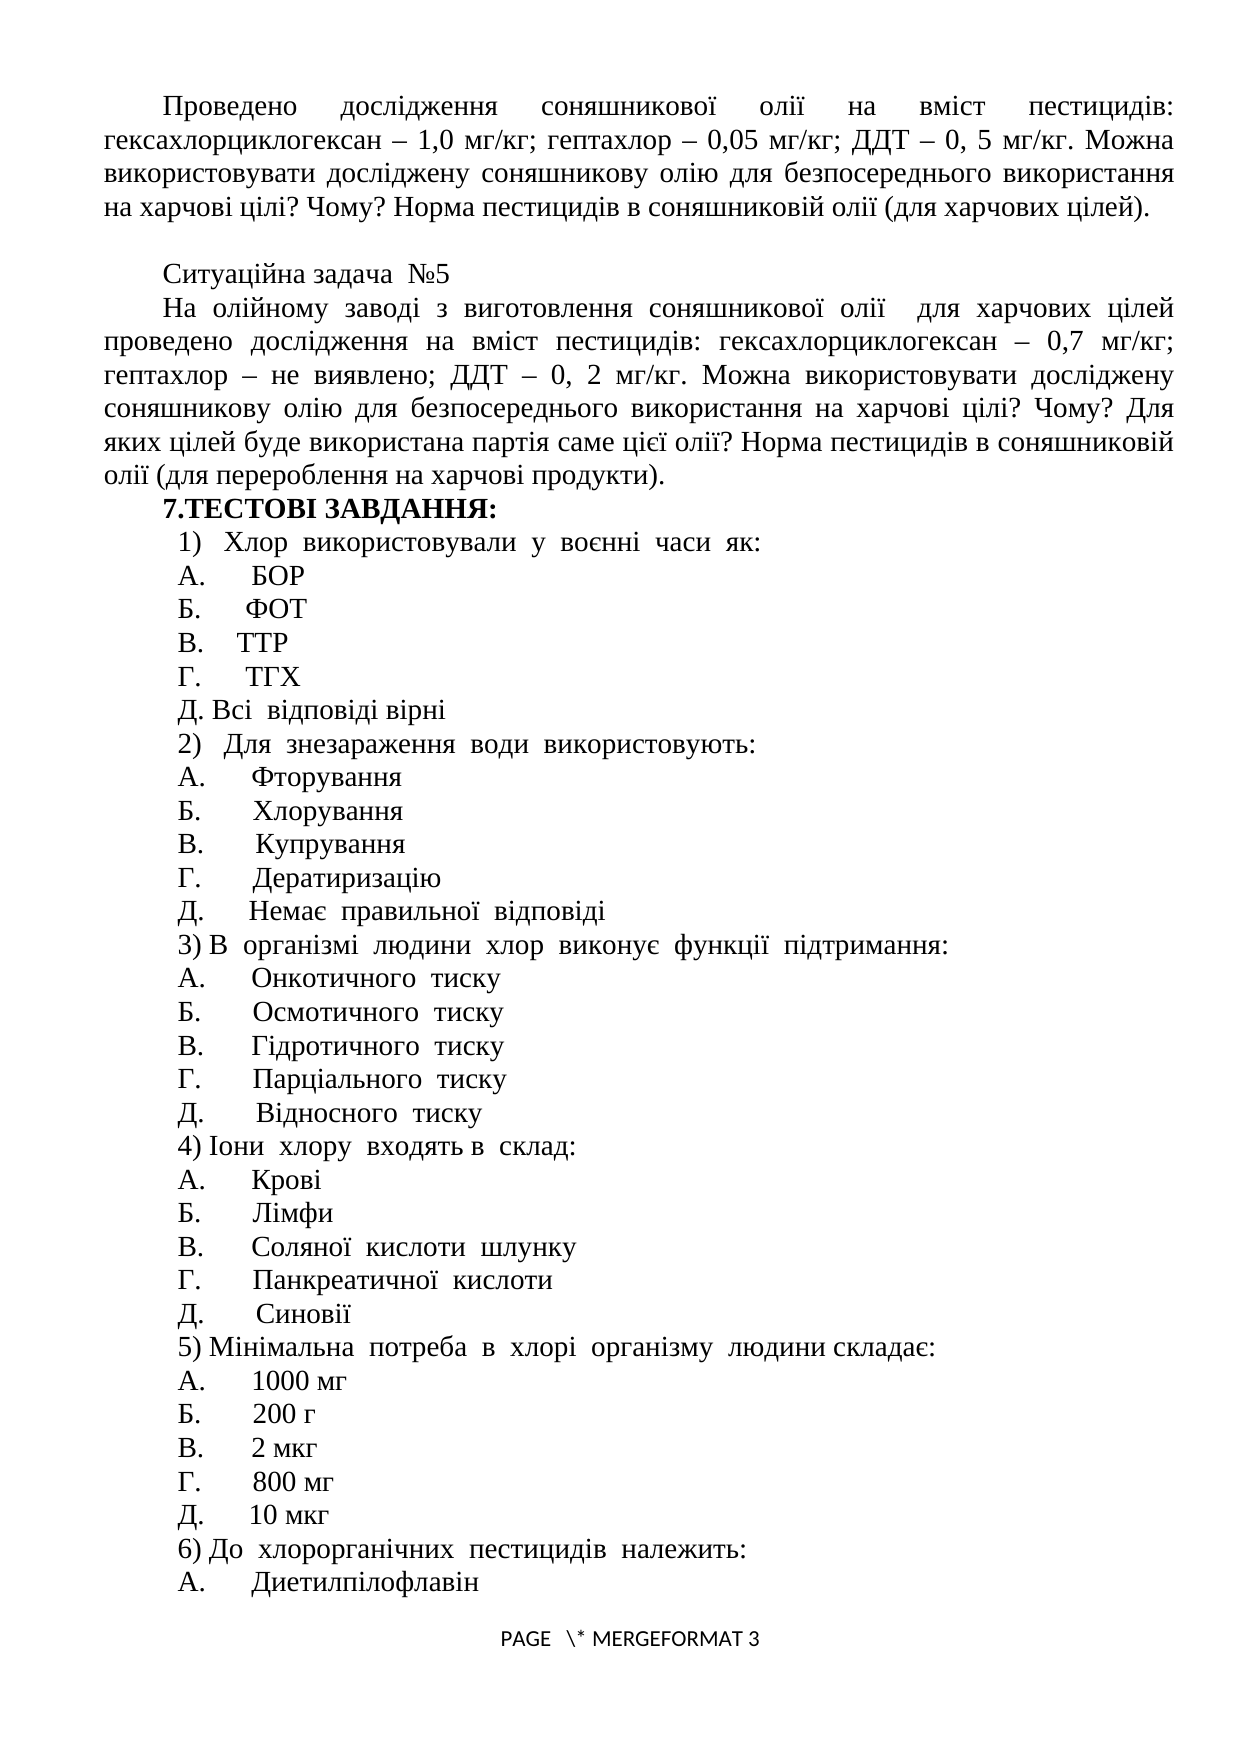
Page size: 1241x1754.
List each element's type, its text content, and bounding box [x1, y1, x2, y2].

list Г. 800 мг [133, 1464, 1152, 1497]
text Ситуаційна задача №5 [103, 256, 1175, 290]
list Крові [133, 1162, 1152, 1195]
list Г. Панкреатичної кислоти [133, 1262, 1152, 1296]
list Д. Всі відповіді вірні [133, 692, 1152, 726]
text Проведено дослідження соняшникової олії на вміст пестицидів: гексахлорциклогексан – 1,0 мг/кг; гептахлор – 0,05 мг/кг; ДДТ – 0, 5 мг/кг. Можна використовувати досліджену соняшникову олію для безпосереднього використання на харчові цілі? Чому? Норма пестицидів в соняшниковій олії (для харчових цілей). [103, 88, 1175, 223]
list Д. Синовії [133, 1296, 1152, 1329]
text 4) Іони хлору входять в склад: [133, 1128, 1152, 1162]
list Онкотичного тиску [133, 961, 1152, 994]
list Гідротичного тиску [133, 1028, 1152, 1061]
list Фторування [133, 759, 1152, 793]
list Г. Дератиризацію [133, 860, 1152, 893]
text 5) Мінімальна потреба в хлорі організму людини складає: [133, 1329, 1152, 1363]
list В. Купрування [133, 826, 1152, 860]
list 2 мкг [133, 1430, 1152, 1464]
text 6) До хлорорганічних пестицидів належить: [133, 1531, 1152, 1564]
list Д. Немає правильної відповіді [133, 893, 1152, 927]
list Б. Хлорування [133, 793, 1152, 826]
list Г. ТГХ [133, 659, 1152, 692]
text 1) Хлор використовували у воєнні часи як: [133, 524, 1152, 558]
list Д. Відносного тиску [133, 1095, 1152, 1128]
list Б. Осмотичного тиску [133, 994, 1152, 1028]
list Д. 10 мкг [133, 1497, 1152, 1531]
list БОР [133, 558, 1152, 592]
list 1000 мг [133, 1363, 1152, 1397]
list Б. ФОТ [133, 592, 1152, 625]
text 3) В організмі людини хлор виконує функції підтримання: [133, 927, 1152, 961]
list Г. Парціального тиску [133, 1061, 1152, 1095]
text 2) Для знезараження води використовують: [133, 726, 1152, 759]
list Соляної кислоти шлунку [133, 1229, 1152, 1262]
text 7.ТЕСТОВІ ЗАВДАННЯ: [103, 491, 1175, 524]
list Б. Лімфи [133, 1195, 1152, 1229]
list ТТР [133, 625, 1152, 659]
list Б. 200 г [133, 1397, 1152, 1430]
text На олійному заводі з виготовлення соняшникової олії для харчових цілей проведено дослідження на вміст пестицидів: гексахлорциклогексан – 0,7 мг/кг; гептахлор – не виявлено; ДДТ – 0, 2 мг/кг. Можна використовувати досліджену соняшникову олію для безпосереднього використання на харчові цілі? Чому? Для яких цілей буде використана партія саме цієї олії? Норма пестицидів в соняшниковій олії (для перероблення на харчові продукти). [103, 290, 1175, 491]
list Диетилпілофлавін [133, 1564, 1152, 1598]
